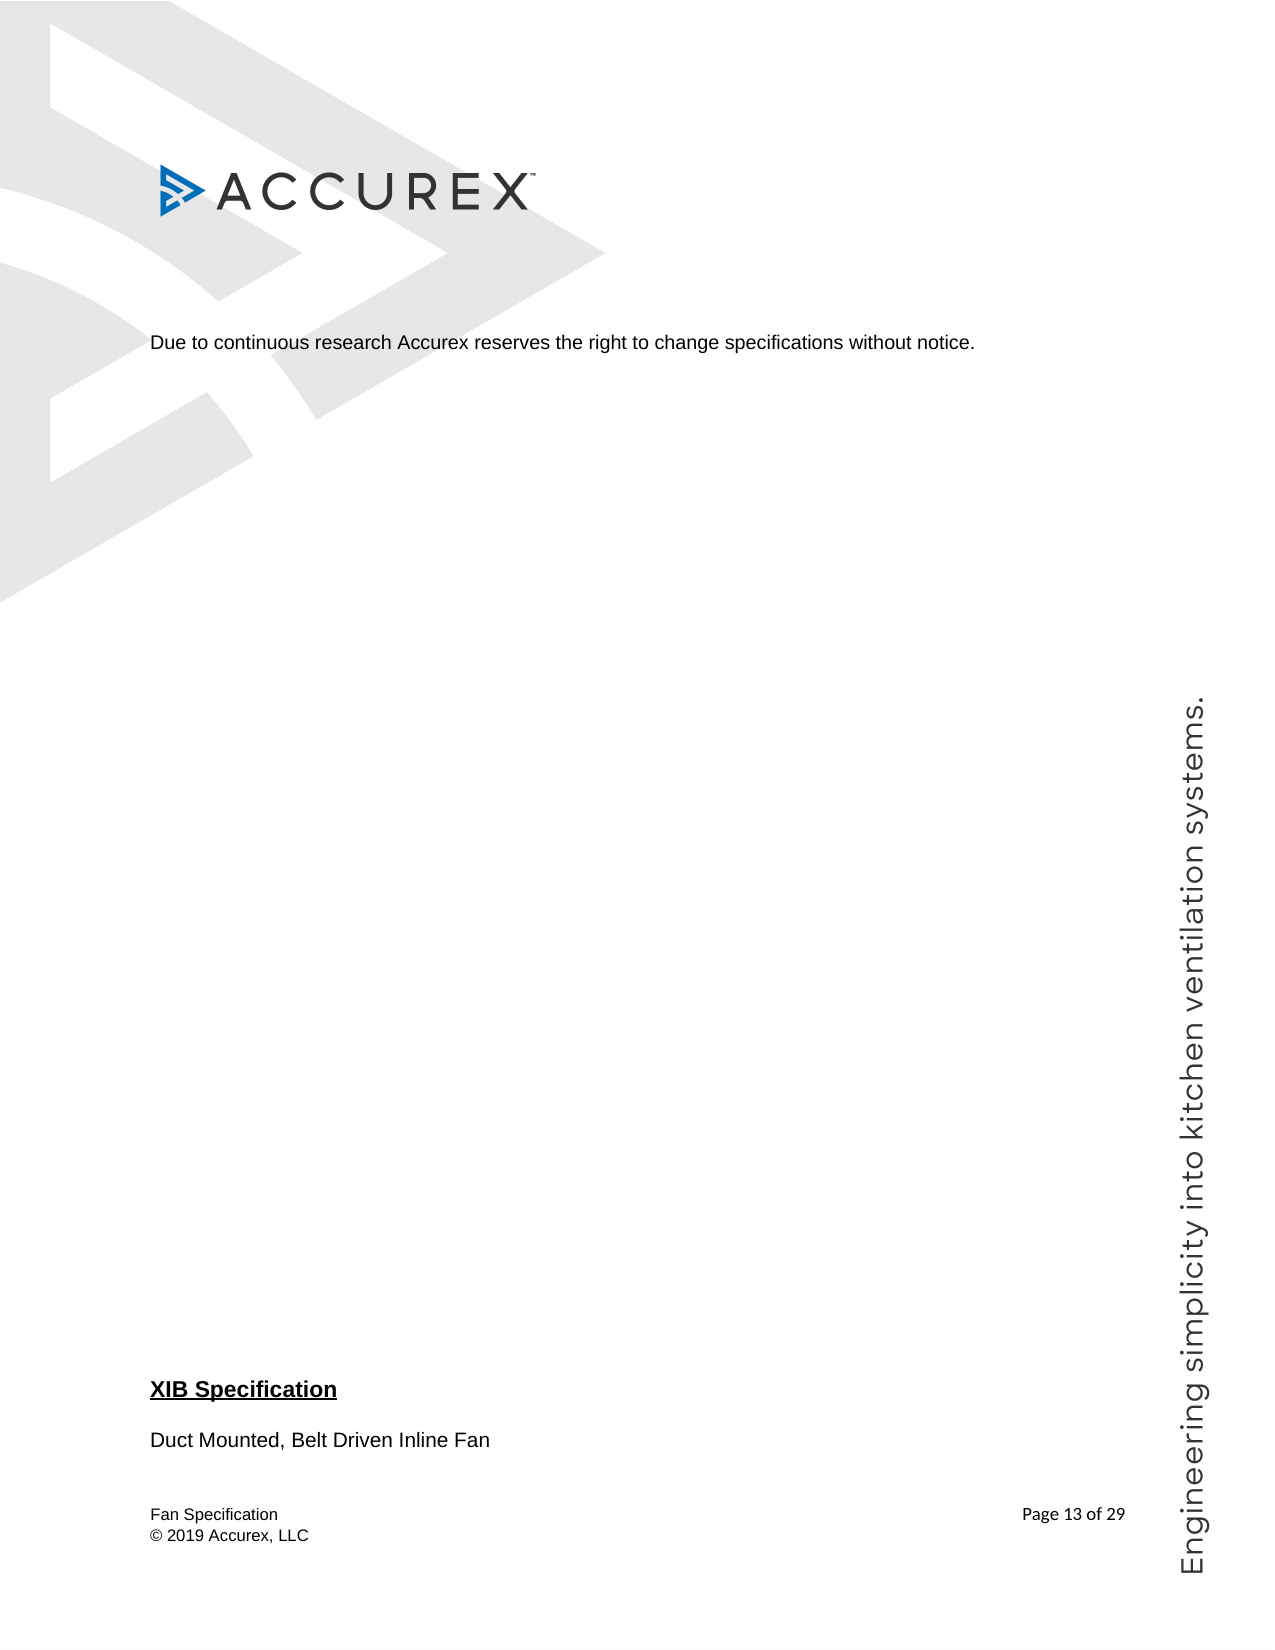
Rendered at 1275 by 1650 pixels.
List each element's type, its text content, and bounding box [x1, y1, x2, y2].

picture [0, 1, 1274, 1650]
text Duct Mounted, Belt Driven Inline Fan [150, 1428, 1125, 1452]
text Due to continuous research Accurex reserves the right to change specifications without notice. [150, 331, 1125, 354]
text XIB Specification [150, 1376, 1125, 1402]
